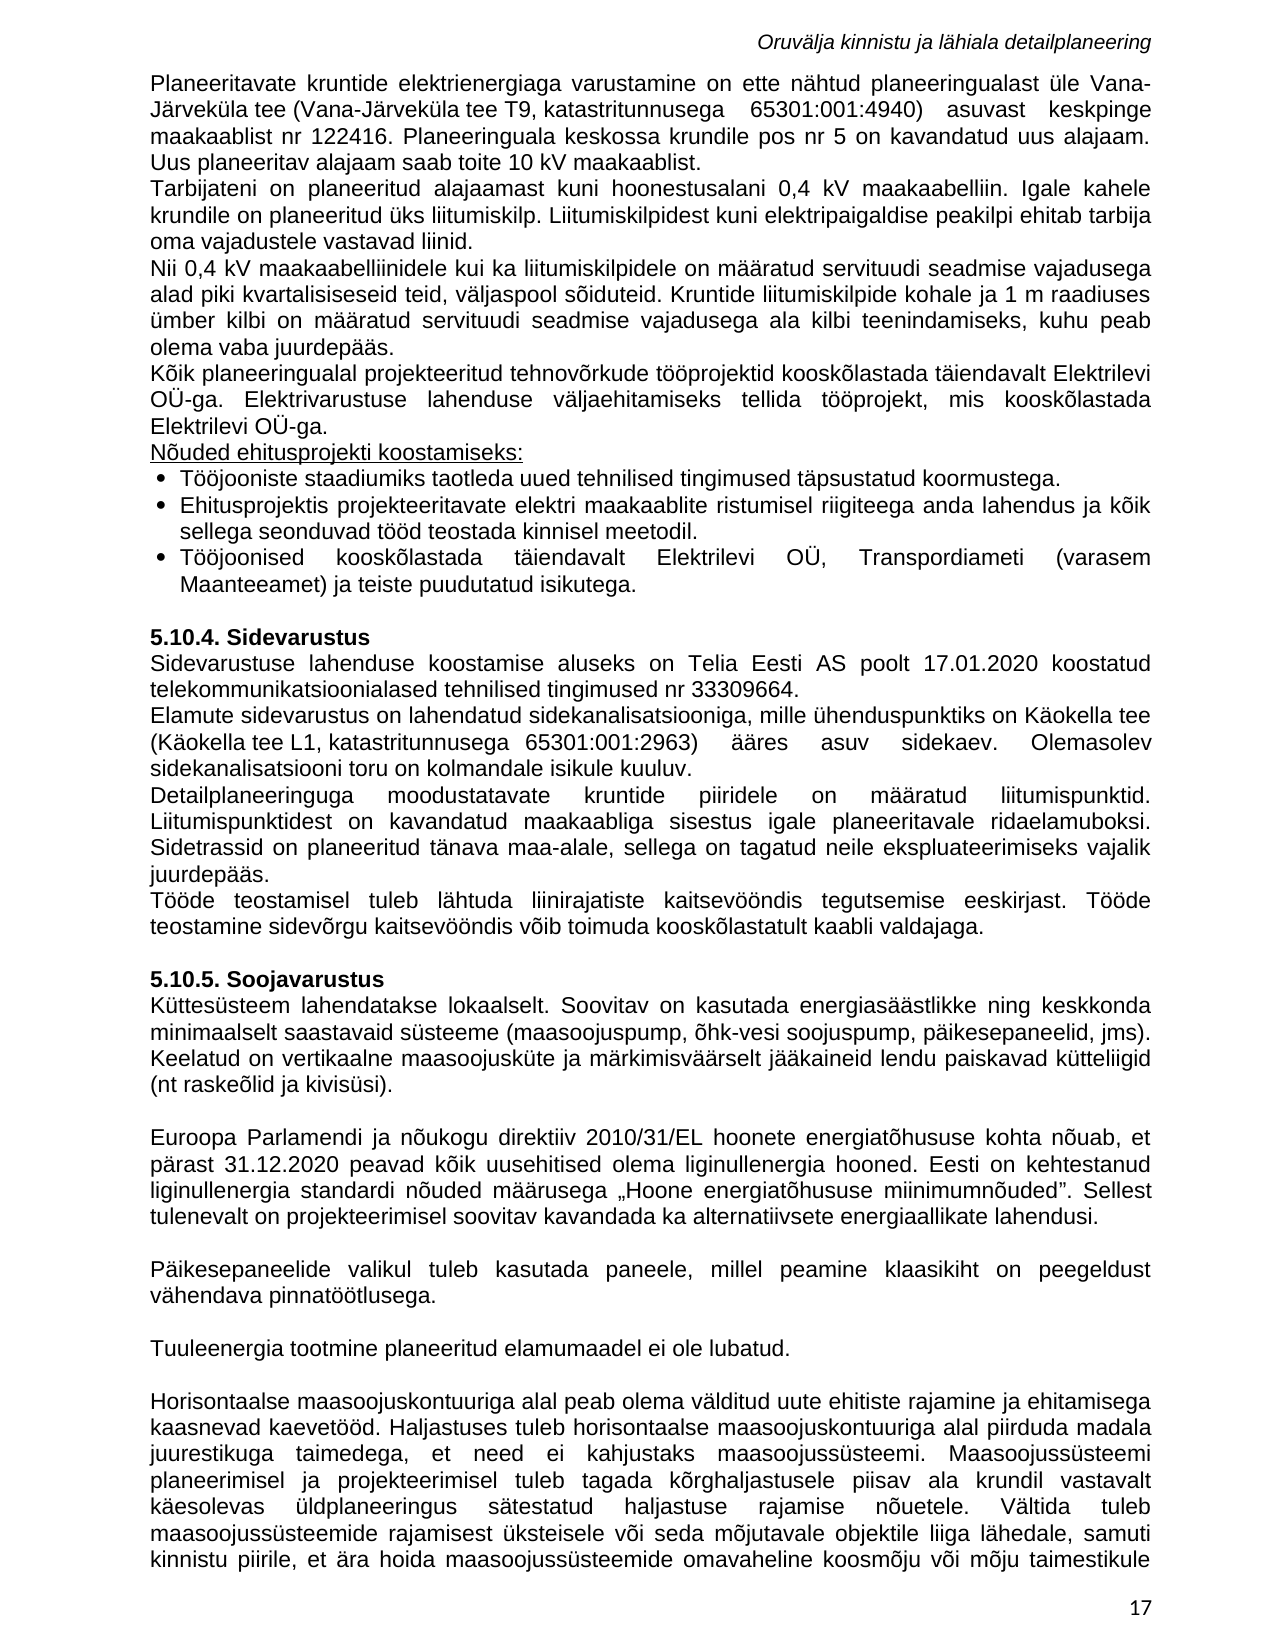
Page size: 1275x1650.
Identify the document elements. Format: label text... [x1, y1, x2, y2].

text Küttesüsteem lahendatakse lokaalselt. Soovitav on kasutada energiasäästlikke ning keskkonda minimaalselt saastavaid süsteeme (maasoojuspump, õhk-vesi soojuspump, päikesepaneelid, jms). Keelatud on vertikaalne maasoojusküte ja märkimisväärselt jääkaineid lendu paiskavad kütteliigid (nt raskeõlid ja kivisüsi). [150, 992, 1152, 1098]
text Tarbijateni on planeeritud alajaamast kuni hoonestusalani 0,4 kV maakaabelliin. Igale kahele krundile on planeeritud üks liitumiskilp. Liitumiskilpidest kuni elektripaigaldise peakilpi ehitab tarbija oma vajadustele vastavad liinid. [150, 175, 1152, 254]
text Nii 0,4 kV maakaabelliinidele kui ka liitumiskilpidele on määratud servituudi seadmise vajadusega alad piki kvartalisiseseid teid, väljaspool sõiduteid. Kruntide liitumiskilpide kohale ja 1 m raadiuses ümber kilbi on määratud servituudi seadmise vajadusega ala kilbi teenindamiseks, kuhu peab olema vaba juurdepääs. [150, 254, 1152, 360]
text Elamute sidevarustus on lahendatud sidekanalisatsiooniga, mille ühenduspunktiks on Käokella tee (Käokella tee L1, katastritunnusega 65301:001:2963) ääres asuv sidekaev. Olemasolev sidekanalisatsiooni toru on kolmandale isikule kuuluv. [150, 702, 1152, 782]
text Euroopa Parlamendi ja nõukogu direktiiv 2010/31/EL hoonete energiatõhususe kohta nõuab, et pärast 31.12.2020 peavad kõik uusehitised olema liginullenergia hooned. Eesti on kehtestanud liginullenergia standardi nõuded määrusega „Hoone energiatõhususe miinimumnõuded”. Sellest tulenevalt on projekteerimisel soovitav kavandada ka alternatiivsete energiaallikate lahendusi. [150, 1124, 1152, 1229]
text Planeeritavate kruntide elektrienergiaga varustamine on ette nähtud planeeringualast üle Vana-Järveküla tee (Vana-Järveküla tee T9, katastritunnusega 65301:001:4940) asuvast keskpinge maakaablist nr 122416. Planeeringuala keskossa krundile pos nr 5 on kavandatud uus alajaam. Uus planeeritav alajaam saab toite 10 kV maakaablist. [150, 70, 1152, 175]
list Ehitusprojektis projekteeritavate elektri maakaablite ristumisel riigiteega anda lahendus ja kõik sellega seonduvad tööd teostada kinnisel meetodil. [157, 492, 1152, 544]
text Päikesepaneelide valikul tuleb kasutada paneele, millel peamine klaasikiht on peegeldust vähendava pinnatöötlusega. [150, 1256, 1152, 1309]
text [150, 1388, 1152, 1572]
text Sidevarustuse lahenduse koostamise aluseks on Telia Eesti AS poolt 17.01.2020 koostatud telekommunikatsioonialased tehnilised tingimused nr 33309664. [150, 650, 1152, 702]
list Tööjoonised kooskõlastada täiendavalt Elektrilevi OÜ, Transpordiameti (varasem Maanteeamet) ja teiste puudutatud isikutega. [157, 544, 1152, 597]
text Tuuleenergia tootmine planeeritud elamumaadel ei ole lubatud. [150, 1335, 1152, 1361]
text Nõuded ehitusprojekti koostamiseks: [150, 439, 1152, 465]
text Detailplaneeringuga moodustatavate kruntide piiridele on määratud liitumispunktid. Liitumispunktidest on kavandatud maakaabliga sisestus igale planeeritavale ridaelamuboksi. Sidetrassid on planeeritud tänava maa-alale, sellega on tagatud neile ekspluateerimiseks vajalik juurdepääs. [150, 782, 1152, 887]
subtitle Soojavarustus [150, 966, 1152, 992]
list Tööjooniste staadiumiks taotleda uued tehnilised tingimused täpsustatud koormustega. [157, 465, 1152, 492]
subtitle Sidevarustus [150, 623, 1152, 650]
text Tööde teostamisel tuleb lähtuda liinirajatiste kaitsevööndis tegutsemise eeskirjast. Tööde teostamine sidevõrgu kaitsevööndis võib toimuda kooskõlastatult kaabli valdajaga. [150, 887, 1152, 940]
text Kõik planeeringualal projekteeritud tehnovõrkude tööprojektid kooskõlastada täiendavalt Elektrilevi OÜ-ga. Elektrivarustuse lahenduse väljaehitamiseks tellida tööprojekt, mis kooskõlastada Elektrilevi OÜ-ga. [150, 360, 1152, 439]
